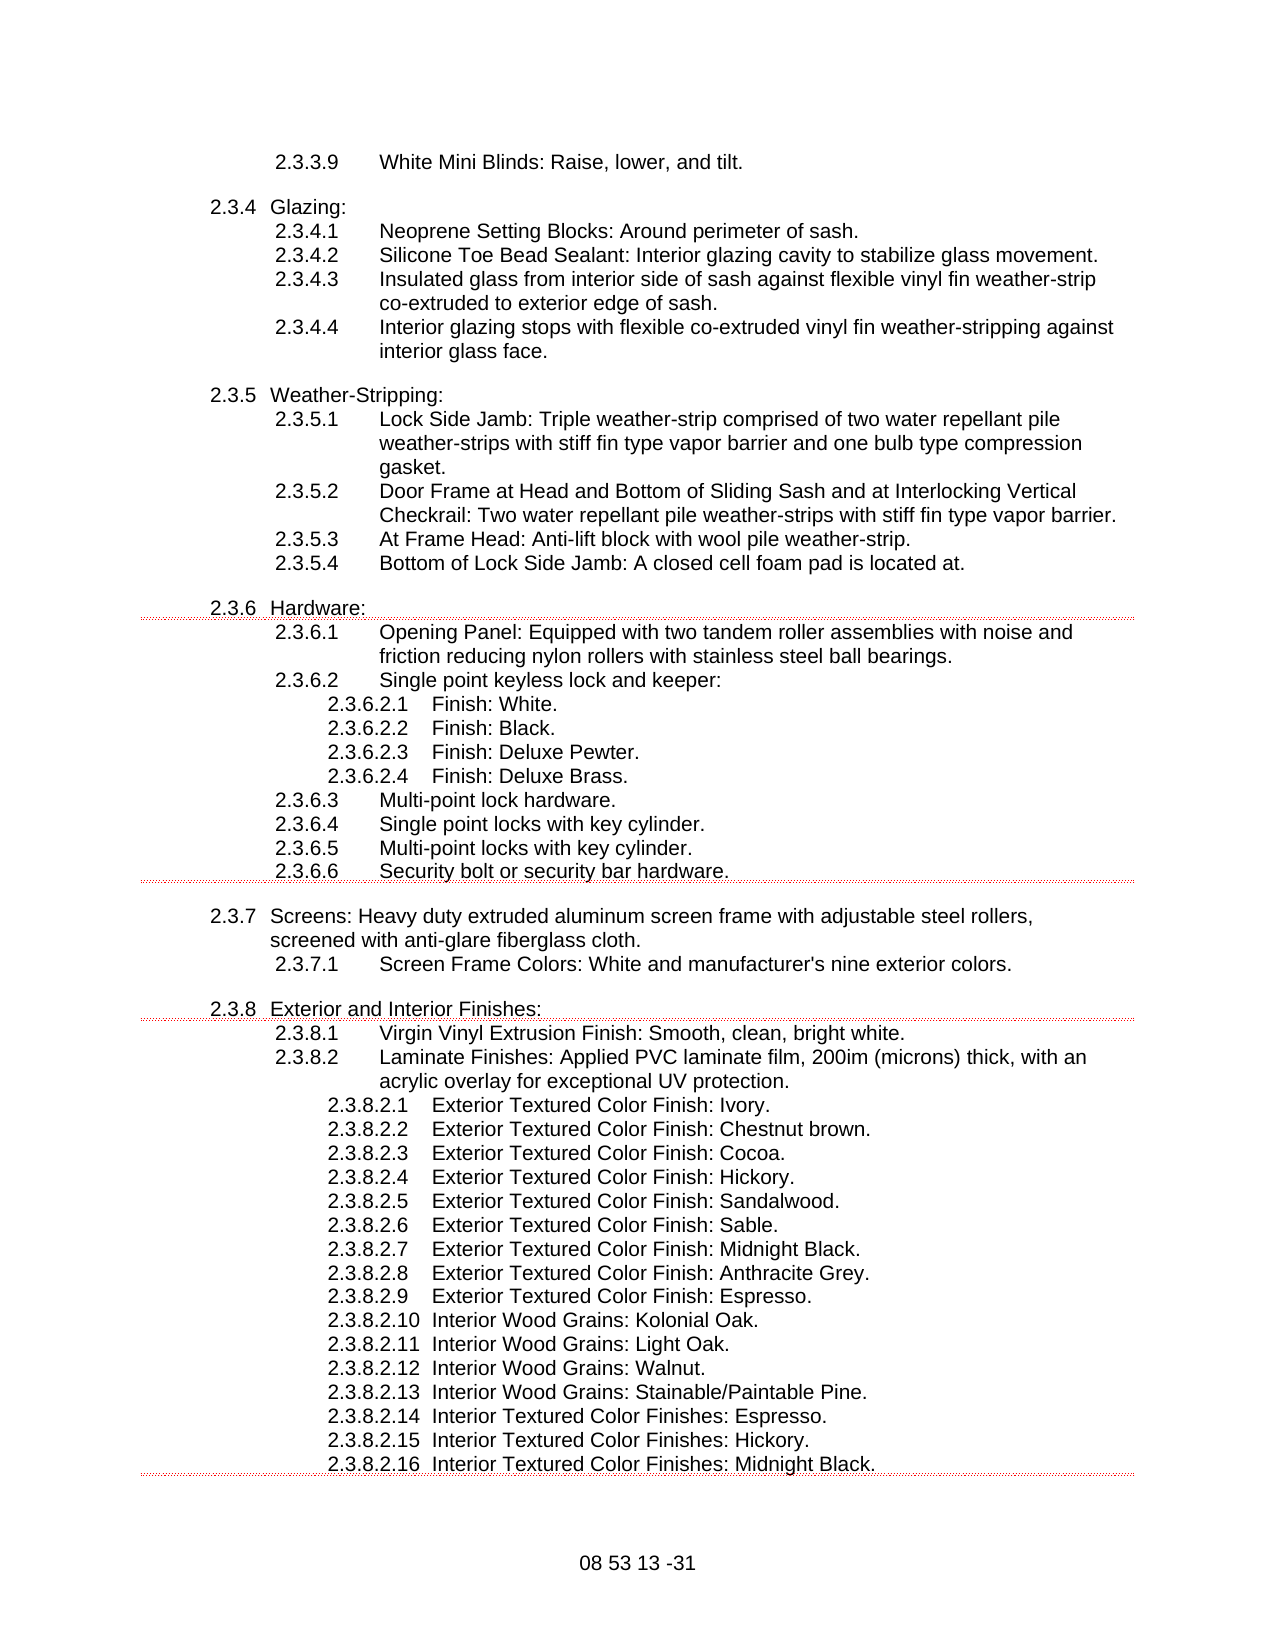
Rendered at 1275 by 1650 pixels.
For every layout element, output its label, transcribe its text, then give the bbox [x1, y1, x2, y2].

list Multi-point lock hardware. [275, 787, 1125, 811]
list Weather-Stripping: [210, 383, 1125, 407]
list Exterior Textured Color Finish: Sable. [327, 1212, 1125, 1236]
list Exterior and Interior Finishes: [210, 997, 1125, 1021]
list Neoprene Setting Blocks: Around perimeter of sash. [275, 219, 1125, 243]
list Exterior Textured Color Finish: Cocoa. [327, 1141, 1125, 1164]
list Interior Wood Grains: Stainable/Paintable Pine. [327, 1380, 1125, 1404]
list Hardware: [210, 596, 1125, 620]
list Finish: Black. [327, 716, 1125, 739]
list At Frame Head: Anti-lift block with wool pile weather-strip. [275, 527, 1125, 551]
list Laminate Finishes: Applied PVC laminate film, 200im (microns) thick, with an acrylic overlay for exceptional UV protection. [275, 1045, 1125, 1093]
list Interior Textured Color Finishes: Espresso. [327, 1404, 1125, 1428]
list Screens: Heavy duty extruded aluminum screen frame with adjustable steel rollers, screened with anti-glare fiberglass cloth. [210, 904, 1125, 952]
list Finish: White. [327, 692, 1125, 716]
list Interior Wood Grains: Walnut. [327, 1356, 1125, 1380]
list Multi-point locks with key cylinder. [275, 835, 1125, 859]
list Screen Frame Colors: White and manufacturer's nine exterior colors. [275, 952, 1125, 976]
list Exterior Textured Color Finish: Sandalwood. [327, 1188, 1125, 1212]
list Exterior Textured Color Finish: Midnight Black. [327, 1236, 1125, 1260]
list White Mini Blinds: Raise, lower, and tilt. [275, 150, 1125, 174]
list Exterior Textured Color Finish: Chestnut brown. [327, 1117, 1125, 1141]
list Interior Wood Grains: Light Oak. [327, 1332, 1125, 1356]
list Insulated glass from interior side of sash against flexible vinyl fin weather-strip co-extruded to exterior edge of sash. [275, 267, 1125, 314]
list Interior Wood Grains: Kolonial Oak. [327, 1308, 1125, 1332]
list Exterior Textured Color Finish: Ivory. [327, 1093, 1125, 1117]
list Door Frame at Head and Bottom of Sliding Sash and at Interlocking Vertical Checkrail: Two water repellant pile weather-strips with stiff fin type vapor barrier. [275, 479, 1125, 527]
list Silicone Toe Bead Sealant: Interior glazing cavity to stabilize glass movement. [275, 243, 1125, 267]
list Interior Textured Color Finishes: Hickory. [327, 1428, 1125, 1452]
list Exterior Textured Color Finish: Anthracite Grey. [327, 1260, 1125, 1284]
list Glazing: [210, 195, 1125, 219]
list Interior Textured Color Finishes: Midnight Black. [327, 1452, 1125, 1476]
list Virgin Vinyl Extrusion Finish: Smooth, clean, bright white. [275, 1021, 1125, 1045]
list Lock Side Jamb: Triple weather-strip comprised of two water repellant pile weather-strips with stiff fin type vapor barrier and one bulb type compression gasket. [275, 407, 1125, 479]
list Interior glazing stops with flexible co-extruded vinyl fin weather-stripping against interior glass face. [275, 314, 1125, 362]
list Exterior Textured Color Finish: Espresso. [327, 1284, 1125, 1308]
list Bottom of Lock Side Jamb: A closed cell foam pad is located at. [275, 551, 1125, 575]
list Single point keyless lock and keeper: [275, 668, 1125, 692]
list Finish: Deluxe Pewter. [327, 739, 1125, 763]
list Security bolt or security bar hardware. [275, 859, 1125, 883]
list Single point locks with key cylinder. [275, 811, 1125, 835]
list Opening Panel: Equipped with two tandem roller assemblies with noise and friction reducing nylon rollers with stainless steel ball bearings. [275, 620, 1125, 668]
list Exterior Textured Color Finish: Hickory. [327, 1164, 1125, 1188]
list Finish: Deluxe Brass. [327, 763, 1125, 787]
